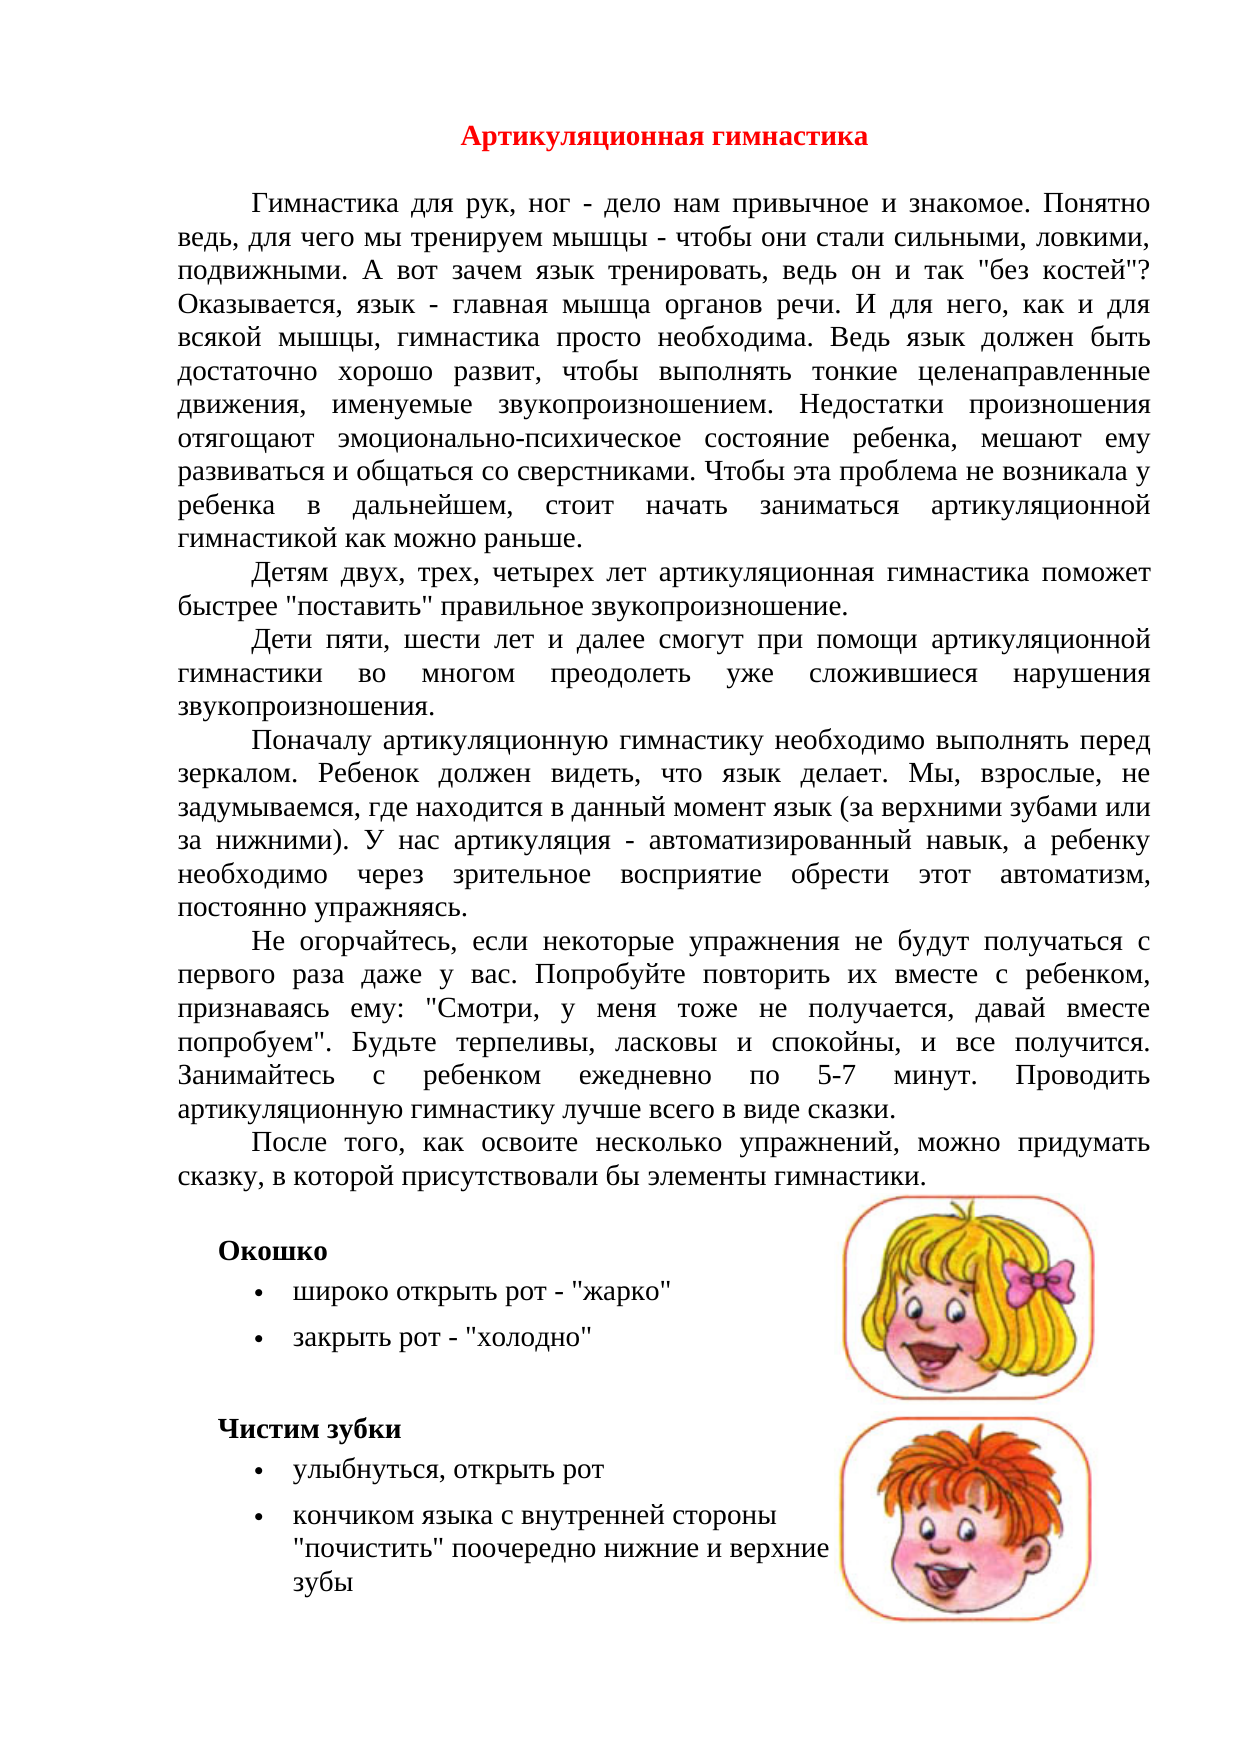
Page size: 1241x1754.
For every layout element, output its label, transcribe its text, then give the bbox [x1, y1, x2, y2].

table_cell [832, 1410, 1113, 1628]
text Артикуляционная гимнастика [177, 118, 1152, 152]
table_cell Чистим зубки улыбнуться, открыть рот кончиком языка с внутренней стороны "почистить" поочередно нижние и верхние зубы [216, 1410, 832, 1628]
text Детям двух, трех, четырех лет артикуляционная гимнастика поможет быстрее "поставить" правильное звукопроизношение. [177, 554, 1152, 621]
text После того, как освоите несколько упражнений, можно придумать сказку, в которой присутствовали бы элементы гимнастики. [177, 1124, 1152, 1191]
text Поначалу артикуляционную гимнастику необходимо выполнять перед зеркалом. Ребенок должен видеть, что язык делает. Мы, взрослые, не задумываемся, где находится в данный момент язык (за верхними зубами или за нижними). У нас артикуляция - автоматизированный навык, а ребенку необходимо через зрительное восприятие обрести этот автоматизм, постоянно упражняясь. [177, 722, 1152, 923]
picture [833, 1411, 1105, 1627]
table_header Окошко широко открыть рот - "жарко" закрыть рот - "холодно" [216, 1191, 832, 1409]
text Гимнастика для рук, ног - дело нам привычное и знакомое. Понятно ведь, для чего мы тренируем мышцы - чтобы они стали сильными, ловкими, подвижными. А вот зачем язык тренировать, ведь он и так "без костей"? Оказывается, язык - главная мышца органов речи. И для него, как и для всякой мышцы, гимнастика просто необходима. Ведь язык должен быть достаточно хорошо развит, чтобы выполнять тонкие целенаправленные движения, именуемые звукопроизношением. Недостатки произношения отягощают эмоционально-психическое состояние ребенка, мешают ему развиваться и общаться со сверстниками. Чтобы эта проблема не возникала у ребенка в дальнейшем, стоит начать заниматься артикуляционной гимнастикой как можно раньше. [177, 185, 1152, 554]
text Дети пяти, шести лет и далее смогут при помощи артикуляционной гимнастики во многом преодолеть уже сложившиеся нарушения звукопроизношения. [177, 621, 1152, 722]
text Не огорчайтесь, если некоторые упражнения не будут получаться с первого раза даже у вас. Попробуйте повторить их вместе с ребенком, признаваясь ему: "Смотри, у меня тоже не получается, давай вместе попробуем". Будьте терпеливы, ласковы и спокойны, и все получится. Занимайтесь с ребенком ежедневно по 5-7 минут. Проводить артикуляционную гимнастику лучше всего в виде сказки. [177, 923, 1152, 1124]
table_header [832, 1191, 1113, 1409]
picture [833, 1193, 1105, 1408]
